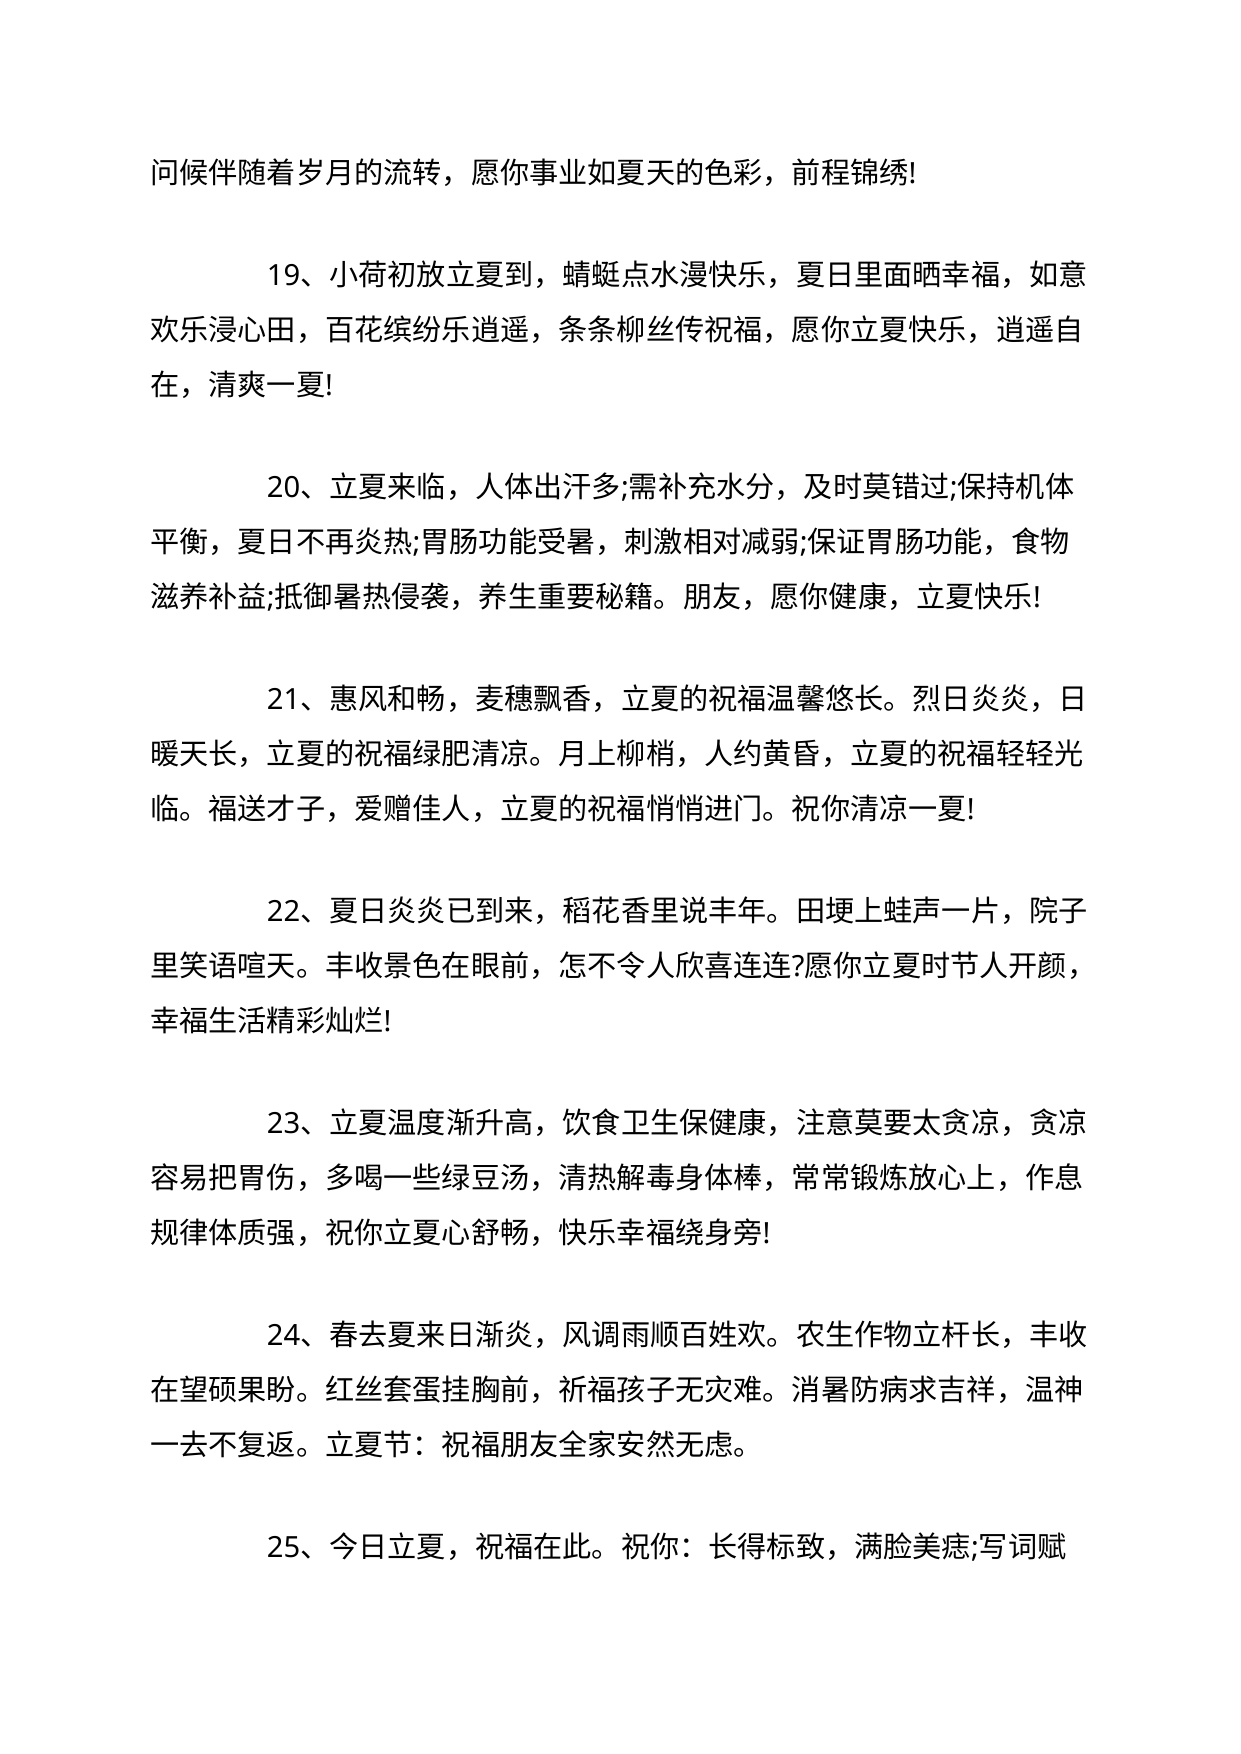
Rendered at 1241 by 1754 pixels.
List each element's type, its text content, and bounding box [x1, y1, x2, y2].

text 19、小荷初放立夏到，蜻蜓点水漫快乐，夏日里面晒幸福，如意欢乐浸心田，百花缤纷乐逍遥，条条柳丝传祝福，愿你立夏快乐，逍遥自在，清爽一夏! [150, 252, 1090, 404]
text 22、夏日炎炎已到来，稻花香里说丰年。田埂上蛙声一片，院子里笑语喧天。丰收景色在眼前，怎不令人欣喜连连?愿你立夏时节人开颜，幸福生活精彩灿烂! [150, 888, 1090, 1040]
text 24、春去夏来日渐炎，风调雨顺百姓欢。农生作物立杆长，丰收在望硕果盼。红丝套蛋挂胸前，祈福孩子无灾难。消暑防病求吉祥，温神一去不复返。立夏节：祝福朋友全家安然无虑。 [150, 1312, 1090, 1464]
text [150, 150, 1090, 192]
text 23、立夏温度渐升高，饮食卫生保健康，注意莫要太贪凉，贪凉容易把胃伤，多喝一些绿豆汤，清热解毒身体棒，常常锻炼放心上，作息规律体质强，祝你立夏心舒畅，快乐幸福绕身旁! [150, 1100, 1090, 1252]
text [150, 1523, 1090, 1566]
text 20、立夏来临，人体出汗多;需补充水分，及时莫错过;保持机体平衡，夏日不再炎热;胃肠功能受暑，刺激相对减弱;保证胃肠功能，食物滋养补益;抵御暑热侵袭，养生重要秘籍。朋友，愿你健康，立夏快乐! [150, 464, 1090, 616]
text 21、惠风和畅，麦穗飘香，立夏的祝福温馨悠长。烈日炎炎，日暖天长，立夏的祝福绿肥清凉。月上柳梢，人约黄昏，立夏的祝福轻轻光临。福送才子，爱赠佳人，立夏的祝福悄悄进门。祝你清凉一夏! [150, 676, 1090, 828]
